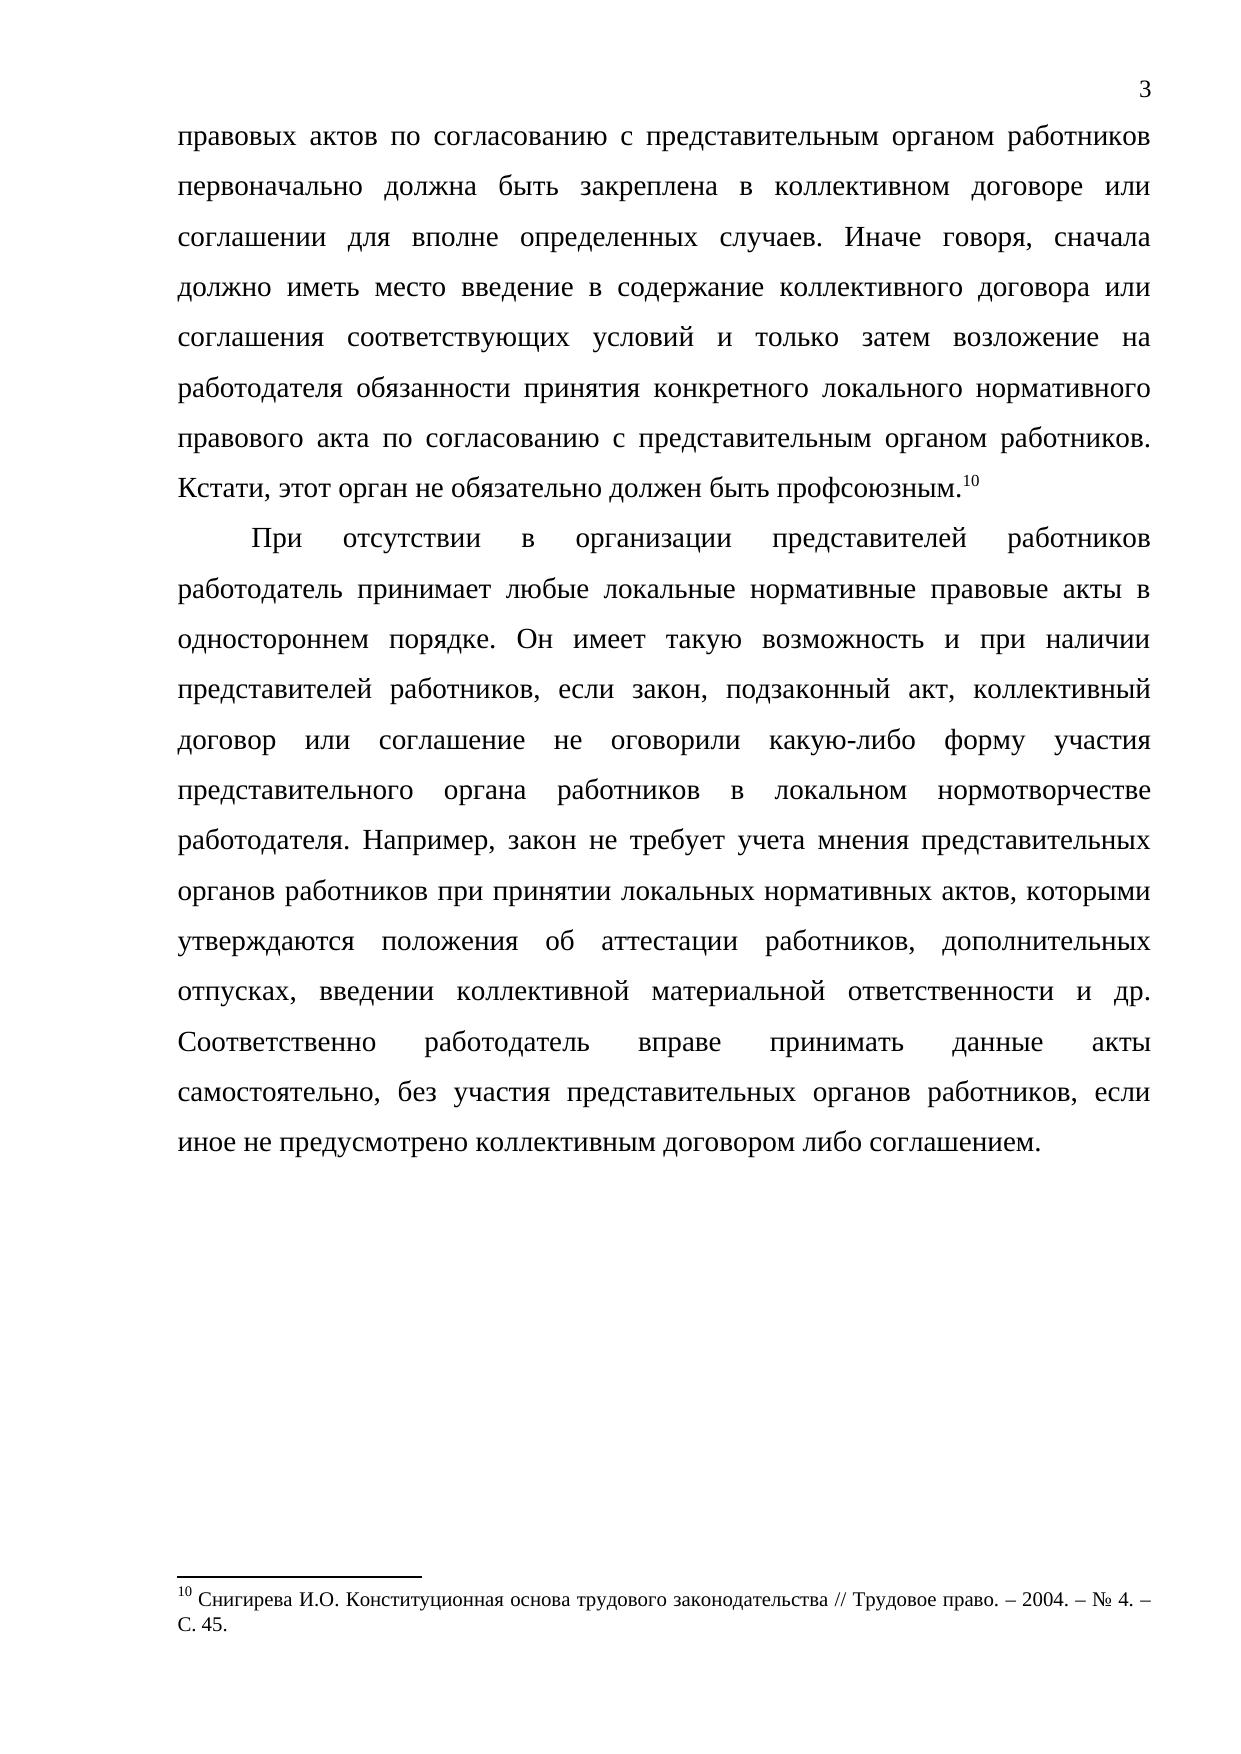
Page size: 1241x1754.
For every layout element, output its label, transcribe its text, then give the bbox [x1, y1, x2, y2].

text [177, 118, 1152, 504]
text При отсутствии в организации представителей работников работодатель принимает любые локальные нормативные правовые акты в одностороннем порядке. Он имеет такую возможность и при наличии представителей работников, если закон, подзаконный акт, коллективный договор или соглашение не оговорили какую-либо форму участия представительного органа работников в локальном нормотворчестве работодателя. Например, закон не требует учета мнения представительных органов работников при принятии локальных нормативных актов, которыми утверждаются положения об аттестации работников, дополнительных отпусках, введении коллективной материальной ответственности и др. Соответственно работодатель вправе принимать данные акты самостоятельно, без участия представительных органов работников, если иное не предусмотрено коллективным договором либо соглашением. [177, 521, 1152, 1158]
